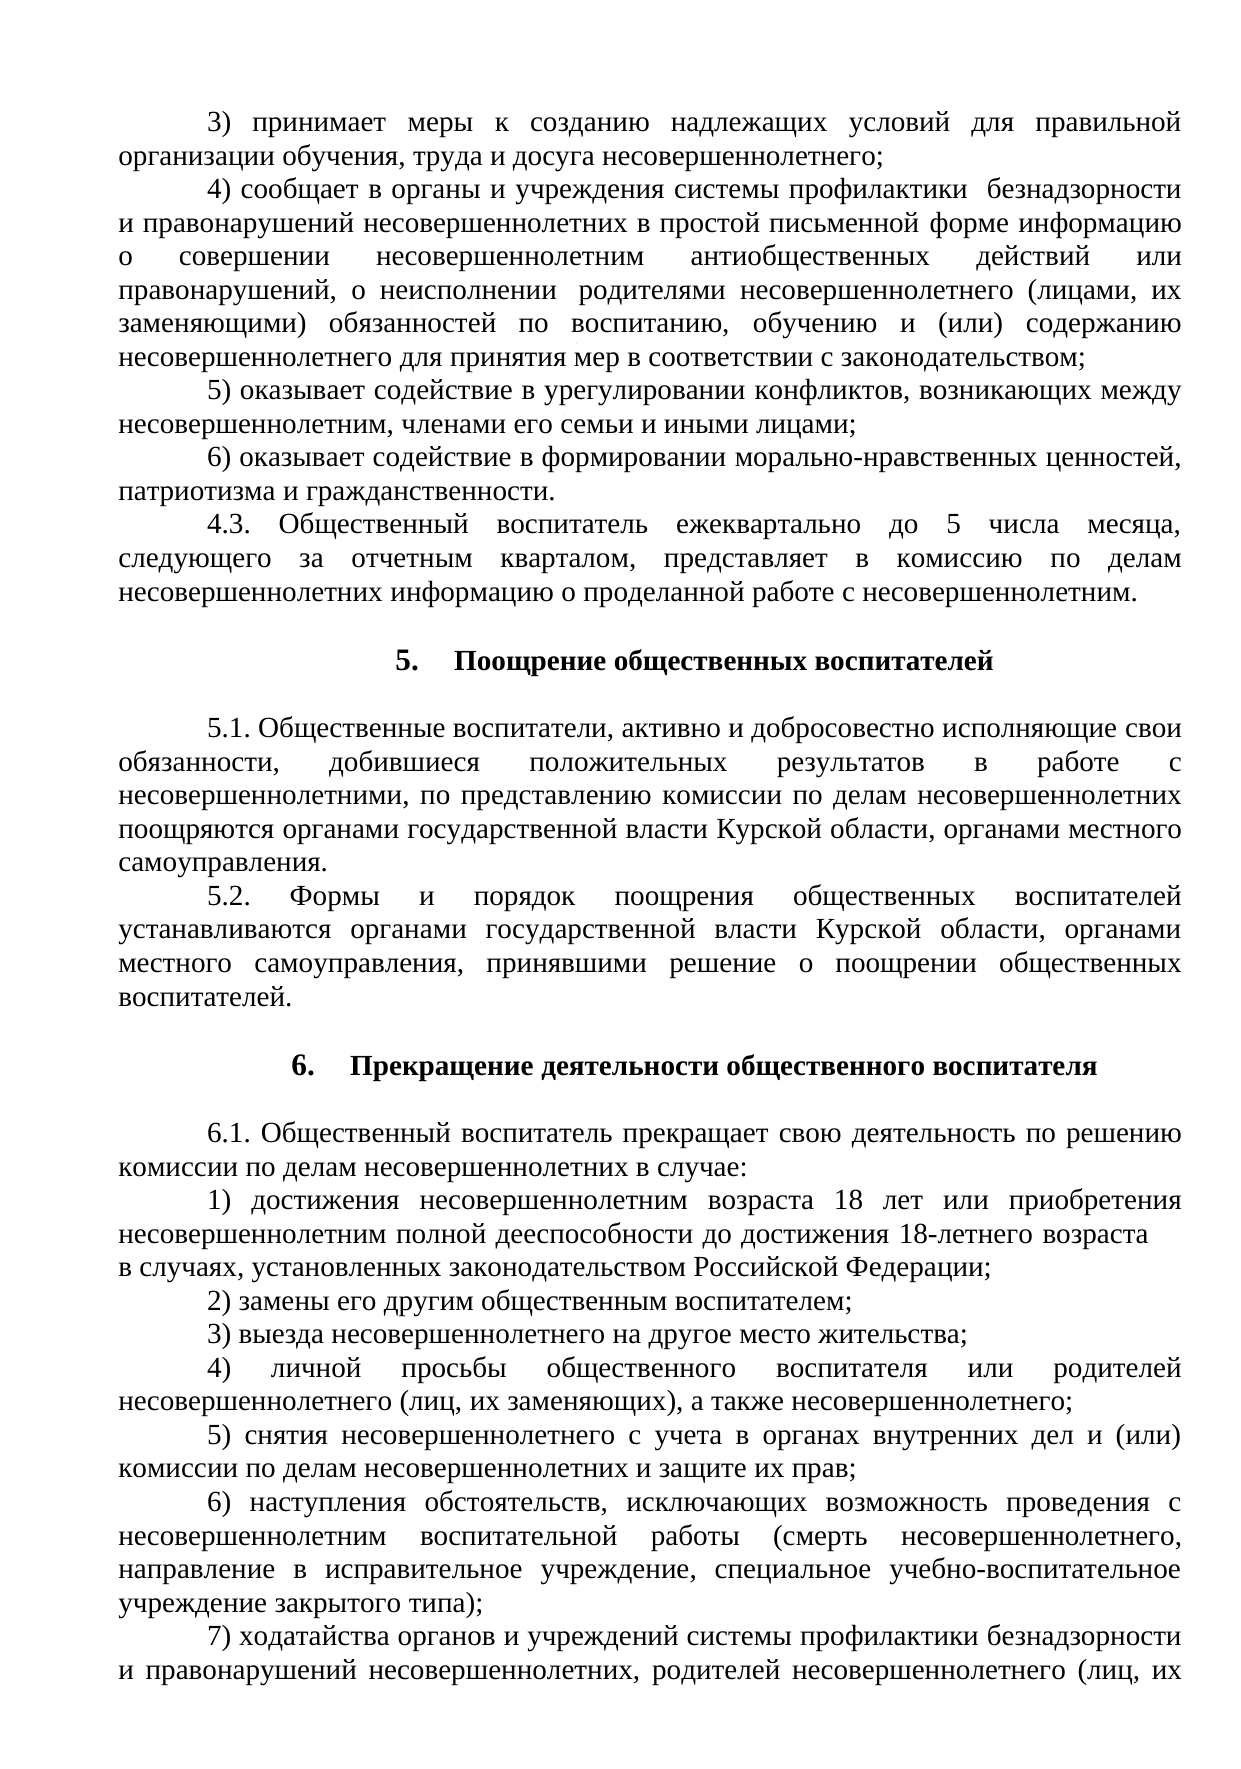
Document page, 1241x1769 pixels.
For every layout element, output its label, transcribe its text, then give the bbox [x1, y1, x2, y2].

text 3) выезда несовершеннолетнего на другое место жительства; [118, 1316, 1182, 1350]
text 3) принимает меры к созданию надлежащих условий для правильной организации обучения, труда и досуга несовершеннолетнего; [118, 104, 1182, 171]
text 5.2. Формы и порядок поощрения общественных воспитателей устанавливаются органами государственной власти Курской области, органами местного самоуправления, принявшими решение о поощрении общественных воспитателей. [118, 878, 1182, 1012]
text 6.1. Общественный воспитатель прекращает свою деятельность по решению комиссии по делам несовершеннолетних в случае: [118, 1115, 1182, 1182]
text 4) личной просьбы общественного воспитателя или родителей несовершеннолетнего (лиц, их заменяющих), а также несовершеннолетнего; [118, 1350, 1182, 1417]
text 1) достижения несовершеннолетним возраста 18 лет или приобретения несовершеннолетним полной дееспособности до достижения 18-летнего возраста [118, 1182, 1182, 1249]
text 2) замены его другим общественным воспитателем; [118, 1283, 1182, 1316]
text 5) снятия несовершеннолетнего с учета в органах внутренних дел и (или) комиссии по делам несовершеннолетних и защите их прав; [118, 1417, 1182, 1484]
list Поощрение общественных воспитателей [118, 641, 1182, 677]
text 6) оказывает содействие в формировании морально-нравственных ценностей, патриотизма и гражданственности. [118, 439, 1182, 507]
list Прекращение деятельности общественного воспитателя [118, 1046, 1182, 1082]
text 6) наступления обстоятельств, исключающих возможность проведения с несовершеннолетним воспитательной работы (смерть несовершеннолетнего, направление в исправительное учреждение, специальное учебно-воспитательное учреждение закрытого типа); [118, 1484, 1182, 1618]
text 4.3. Общественный воспитатель ежеквартально до 5 числа месяца, следующего за отчетным кварталом, представляет в комиссию по делам несовершеннолетних информацию о проделанной работе с несовершеннолетним. [118, 507, 1182, 607]
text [118, 1618, 1182, 1685]
text в случаях, установленных законодательством Российской Федерации; [118, 1249, 1182, 1283]
text 5.1. Общественные воспитатели, активно и добросовестно исполняющие свои обязанности, добившиеся положительных результатов в работе с несовершеннолетними, по представлению комиссии по делам несовершеннолетних поощряются органами государственной власти Курской области, органами местного самоуправления. [118, 710, 1182, 878]
text 5) оказывает содействие в урегулировании конфликтов, возникающих между несовершеннолетним, членами его семьи и иными лицами; [118, 372, 1182, 439]
text 4) сообщает в органы и учреждения системы профилактики безнадзорности и правонарушений несовершеннолетних в простой письменной форме информацию о совершении несовершеннолетним антиобщественных действий или правонарушений, о неисполнении родителями несовершеннолетнего (лицами, их заменяющими) обязанностей по воспитанию, обучению и (или) содержанию несовершеннолетнего для принятия мер в соответствии с законодательством; [118, 171, 1182, 372]
